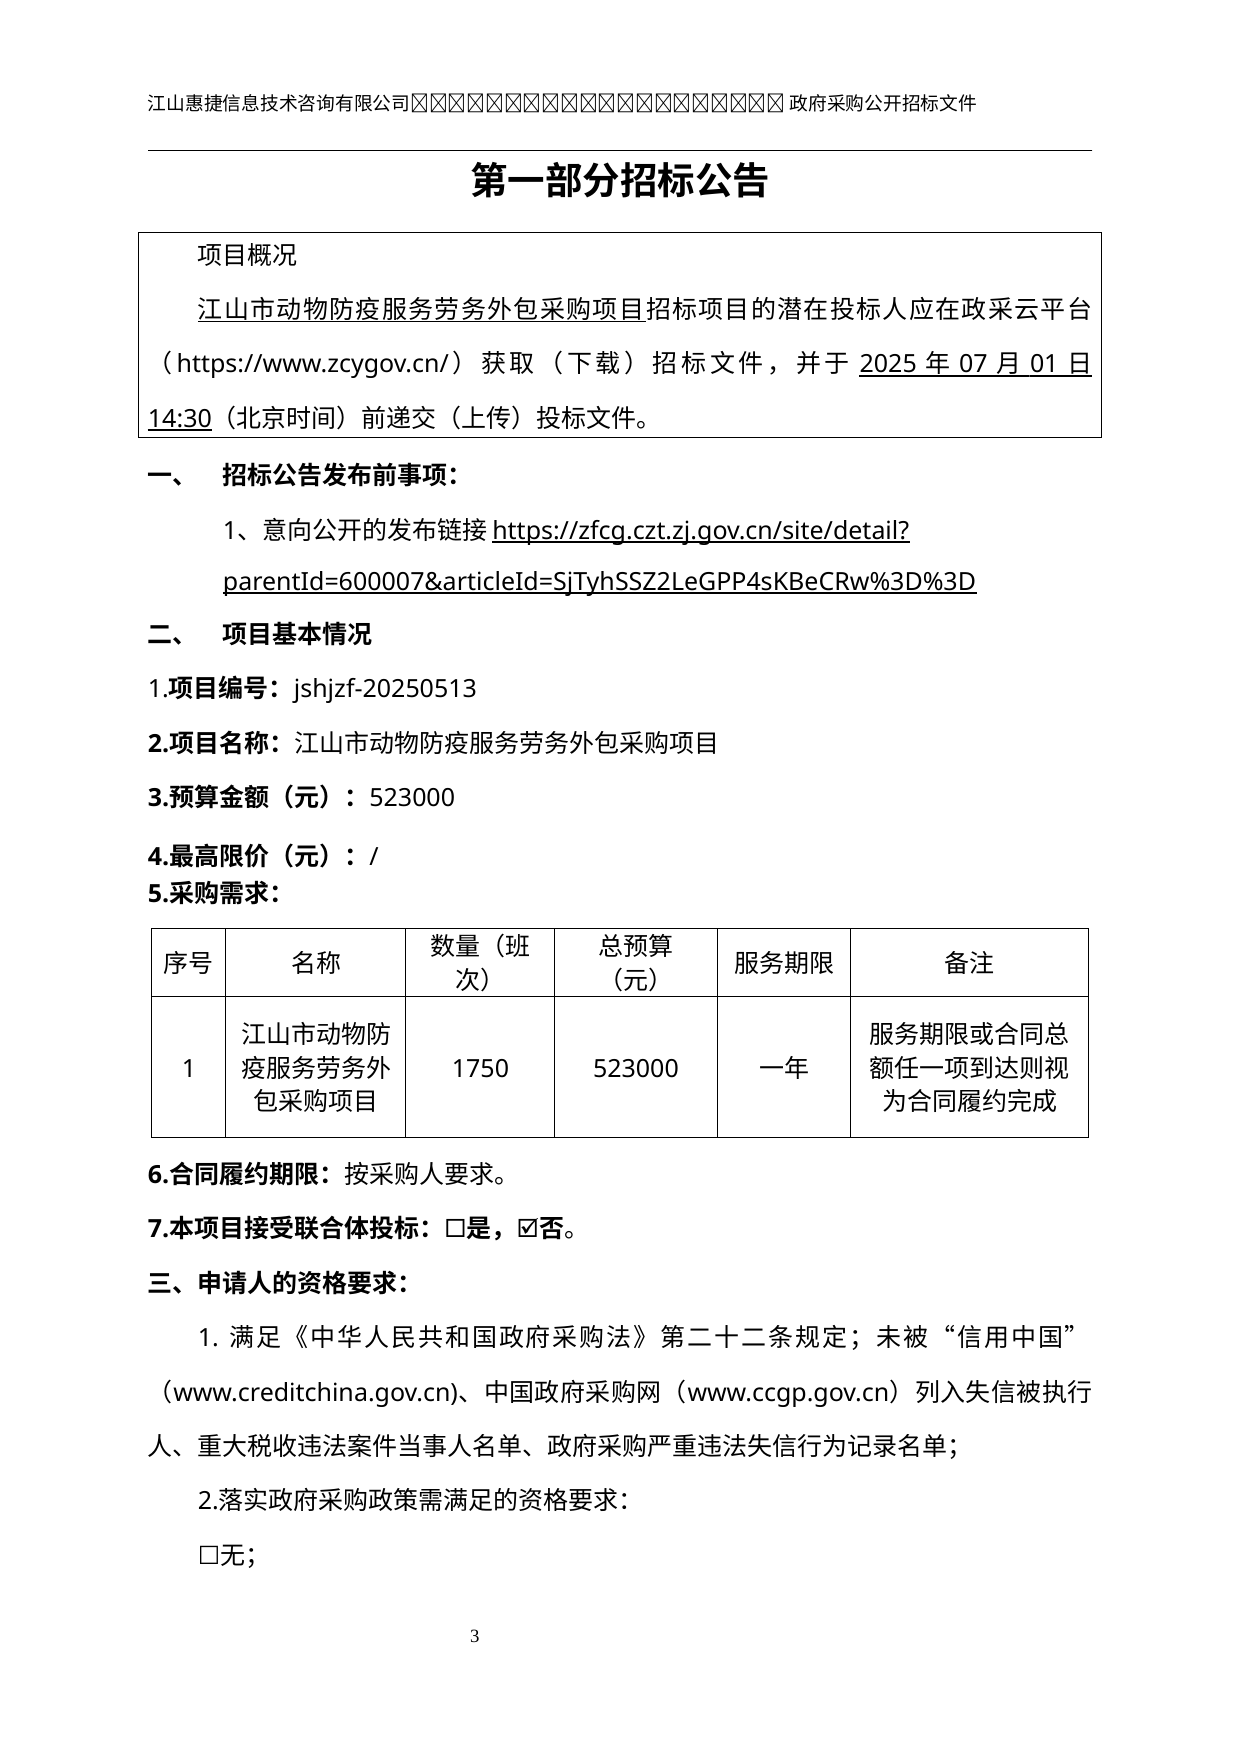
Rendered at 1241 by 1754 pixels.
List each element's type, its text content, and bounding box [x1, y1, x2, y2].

table_cell 江山市动物防疫服务劳务外包采购项目 [226, 997, 405, 1137]
text 江山市动物防疫服务劳务外包采购项目招标项目的潜在投标人应在政采云平台（https://www.zcygov.cn/）获取（下载）招标文件，并于2025年07月01日14:30（北京时间）前递交（上传）投标文件。 [139, 286, 1101, 437]
text 无； [148, 1535, 1092, 1571]
text 1.项目编号：jshjzf-20250513 [148, 669, 1092, 705]
list 意向公开的发布链接https://zfcg.czt.zj.gov.cn/site/detail?parentId=600007&articleId=SjTyhSSZ2LeGPP4sKBeCRw%3D%3D [223, 510, 1092, 597]
text 三、申请人的资格要求： [148, 1263, 1092, 1299]
text 2.落实政府采购政策需满足的资格要求： [148, 1481, 1092, 1517]
table_cell 一年 [718, 997, 850, 1137]
text 7.本项目接受联合体投标：是，否。 [148, 1209, 1092, 1245]
table_cell 1 [152, 997, 225, 1137]
text 第一部分招标公告 [148, 151, 1092, 205]
table_header 备注 [851, 929, 1088, 996]
text 3.预算金额（元）：523000 [148, 778, 1092, 814]
table_cell 服务期限或合同总额任一项到达则视为合同履约完成 [851, 997, 1088, 1137]
table_header 服务期限 [718, 929, 850, 996]
table_header 数量（班次） [406, 929, 554, 996]
table_cell 1750 [406, 997, 554, 1137]
text 1. 满足《中华人民共和国政府采购法》第二十二条规定；未被“信用中国”（www.creditchina.gov.cn)、中国政府采购网（www.ccgp.gov.cn）列入失信被执行人、重大税收违法案件当事人名单、政府采购严重违法失信行为记录名单； [148, 1318, 1092, 1463]
text 2.项目名称：江山市动物防疫服务劳务外包采购项目 [148, 723, 1092, 759]
list 项目基本情况 [148, 614, 1092, 651]
list 招标公告发布前事项： [148, 456, 1092, 492]
table_header 总预算（元） [555, 929, 717, 996]
text 5.采购需求： [148, 874, 1092, 910]
table_cell 523000 [555, 997, 717, 1137]
table_header 名称 [226, 929, 405, 996]
text 4.最高限价（元）：/ [148, 832, 1092, 874]
text 6.合同履约期限：按采购人要求。 [148, 1154, 1092, 1191]
table_header 序号 [152, 929, 225, 996]
text 项目概况 [139, 233, 1101, 271]
